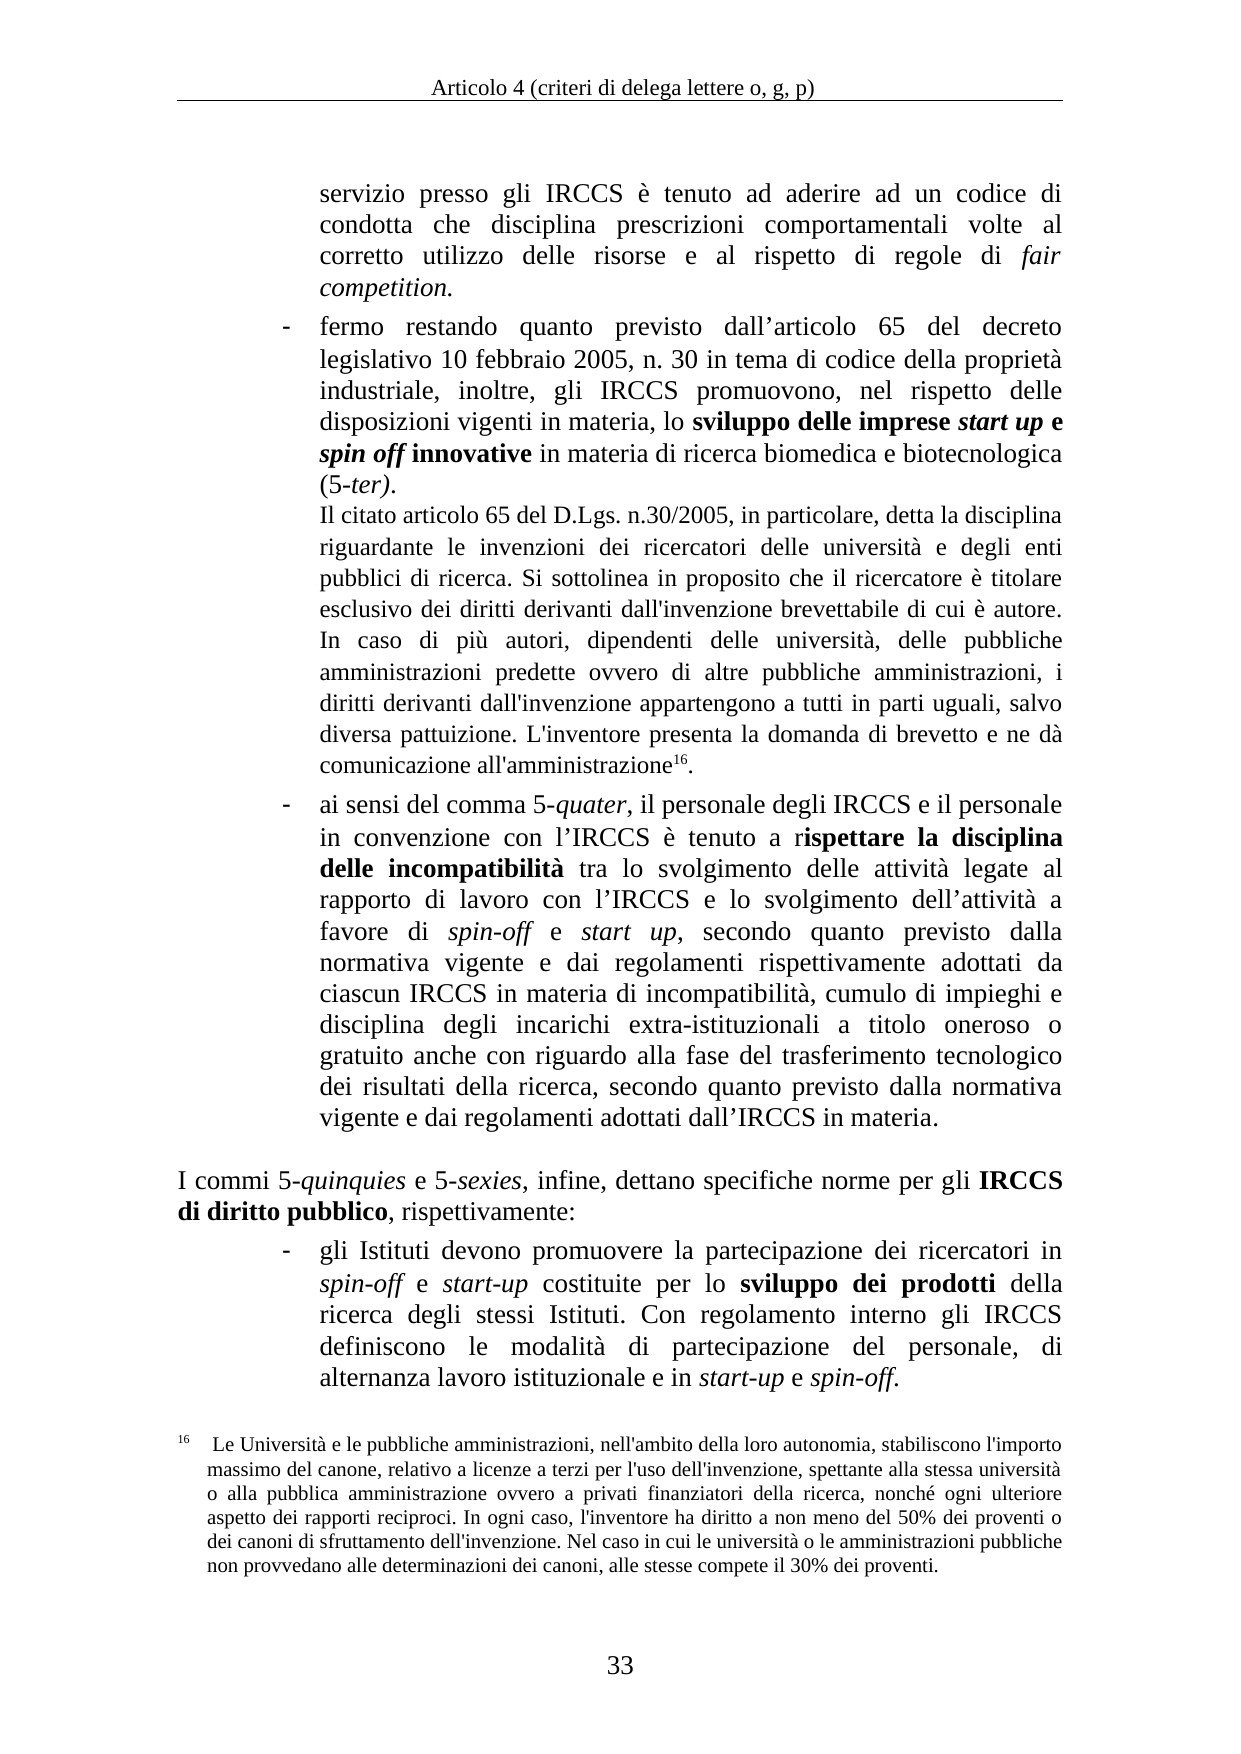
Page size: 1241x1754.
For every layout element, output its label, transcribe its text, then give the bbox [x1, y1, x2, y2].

list Il citato articolo 65 del D.Lgs. n.30/2005, in particolare, detta la disciplina riguardante le invenzioni dei ricercatori delle università e degli enti pubblici di ricerca. Si sottolinea in proposito che il ricercatore è titolare esclusivo dei diritti derivanti dall'invenzione brevettabile di cui è autore. In caso di più autori, dipendenti delle università, delle pubbliche amministrazioni predette ovvero di altre pubbliche amministrazioni, i diritti derivanti dall'invenzione appartengono a tutti in parti uguali, salvo diversa pattuizione. L'inventore presenta la domanda di brevetto e ne dà comunicazione all'amministrazione. [319, 499, 1063, 780]
list ai sensi del comma 5-quater, il personale degli IRCCS e il personale in convenzione con l’IRCCS è tenuto a rispettare la disciplina delle incompatibilità tra lo svolgimento delle attività legate al rapporto di lavoro con l’IRCCS e lo svolgimento dell’attività a favore di spin-off e start up, secondo quanto previsto dalla normativa vigente e dai regolamenti rispettivamente adottati da ciascun IRCCS in materia di incompatibilità, cumulo di impieghi e disciplina degli incarichi extra-istituzionali a titolo oneroso o gratuito anche con riguardo alla fase del trasferimento tecnologico dei risultati della ricerca, secondo quanto previsto dalla normativa vigente e dai regolamenti adottati dall’IRCCS in materia. [282, 784, 1063, 1133]
list fermo restando quanto previsto dall’articolo 65 del decreto legislativo 10 febbraio 2005, n. 30 in tema di codice della proprietà industriale, inoltre, gli IRCCS promuovono, nel rispetto delle disposizioni vigenti in materia, lo sviluppo delle imprese start up e spin off innovative in materia di ricerca biomedica e biotecnologica (5-ter). [282, 306, 1063, 499]
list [319, 177, 1063, 302]
list gli Istituti devono promuovere la partecipazione dei ricercatori in spin-off e start-up costituite per lo sviluppo dei prodotti della ricerca degli stessi Istituti. Con regolamento interno gli IRCCS definiscono le modalità di partecipazione del personale, di alternanza lavoro istituzionale e in start-up e spin-off. [282, 1230, 1063, 1392]
text I commi 5-quinquies e 5-sexies, infine, dettano specifiche norme per gli IRCCS di diritto pubblico, rispettivamente: [177, 1164, 1063, 1226]
